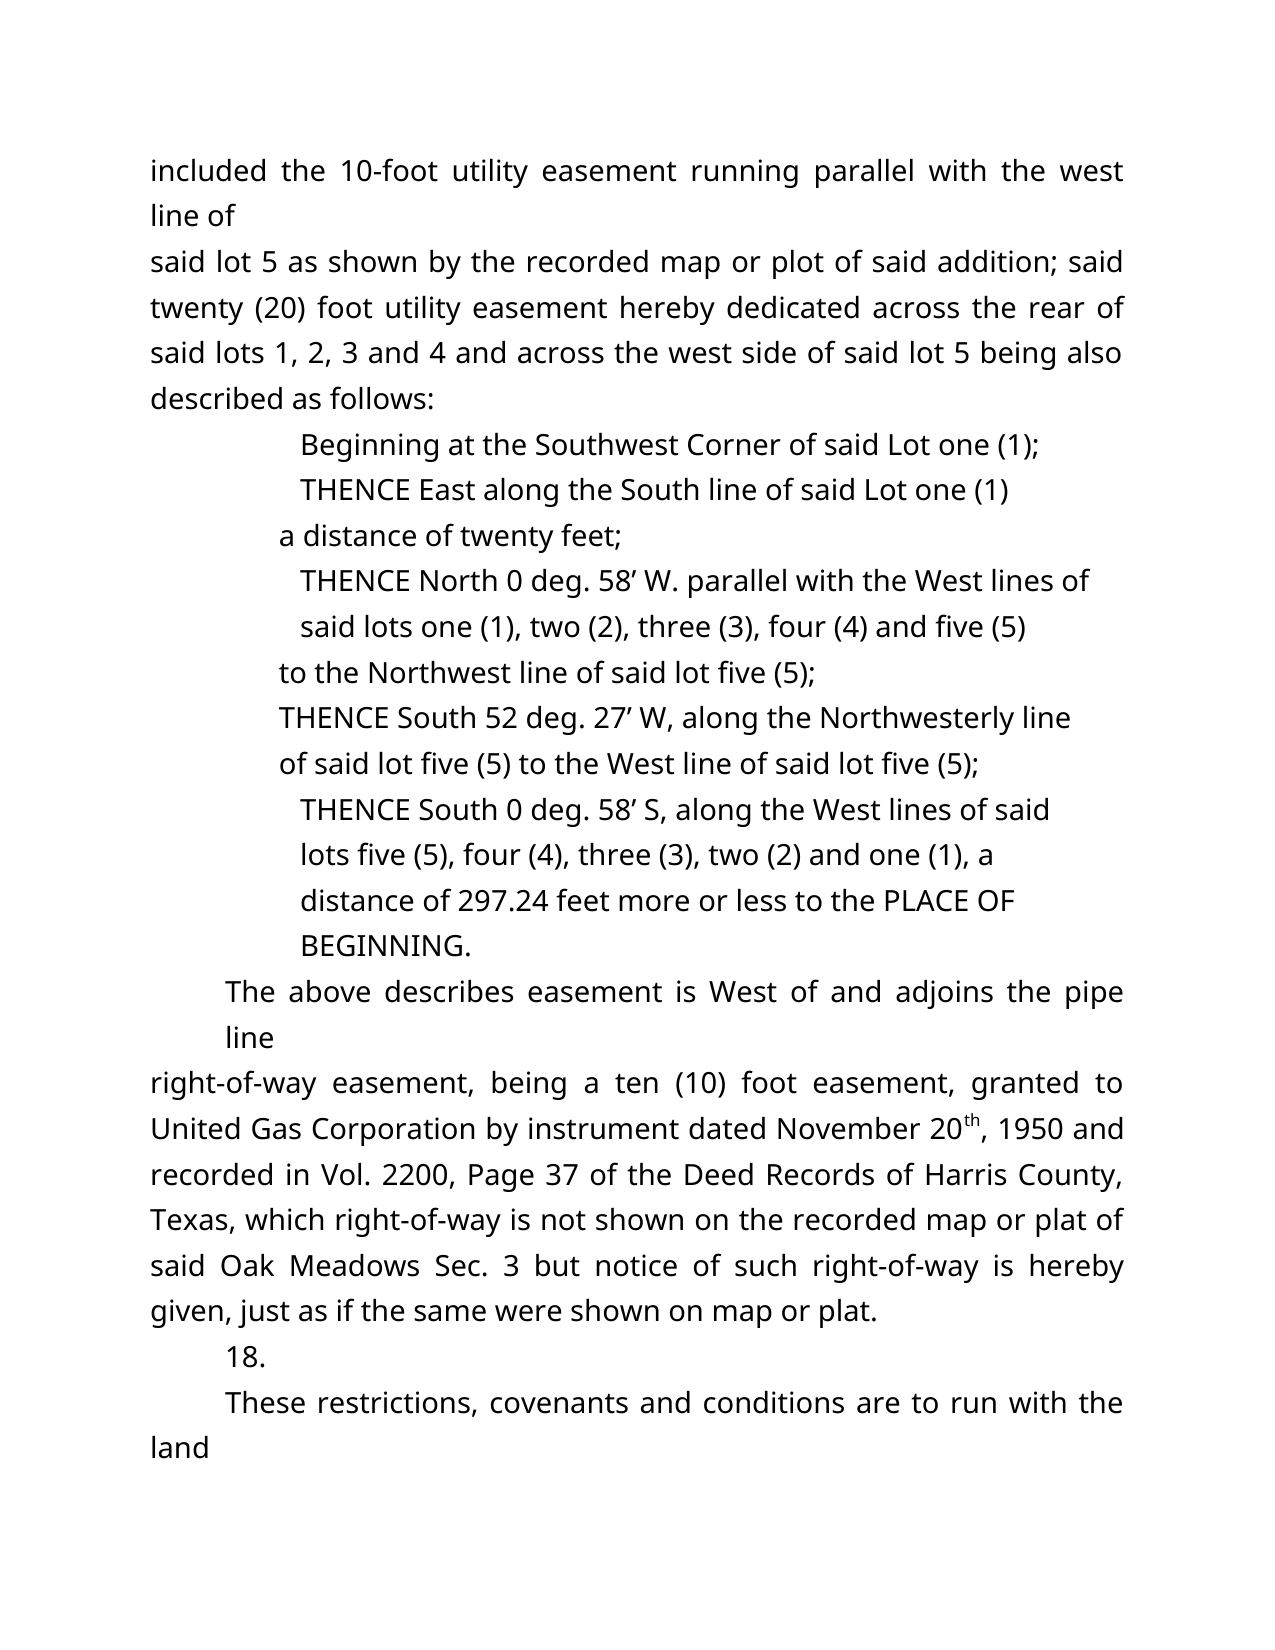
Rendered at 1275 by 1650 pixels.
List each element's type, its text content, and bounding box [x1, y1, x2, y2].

text a distance of twenty feet; [150, 515, 1125, 555]
text to the Northwest line of said lot five (5); [150, 652, 1125, 692]
text said lots one (1), two (2), three (3), four (4) and five (5) [150, 606, 1125, 646]
text included the 10-foot utility easement running parallel with the west line of [150, 150, 1125, 235]
text THENCE North 0 deg. 58’ W. parallel with the West lines of [150, 561, 1125, 600]
text said lot 5 as shown by the recorded map or plot of said addition; said twenty (20) foot utility easement hereby dedicated across the rear of said lots 1, 2, 3 and 4 and across the west side of said lot 5 being also described as follows: [150, 241, 1125, 418]
text lots five (5), four (4), three (3), two (2) and one (1), a [225, 834, 1125, 874]
text THENCE South 0 deg. 58’ S, along the West lines of said [150, 789, 1125, 828]
text Beginning at the Southwest Corner of said Lot one (1); [150, 424, 1125, 463]
text distance of 297.24 feet more or less to the PLACE OF [225, 880, 1125, 920]
text THENCE South 52 deg. 27’ W, along the Northwesterly line [150, 697, 1125, 737]
text The above describes easement is West of and adjoins the pipe line [225, 971, 1125, 1057]
text THENCE East along the South line of said Lot one (1) [150, 469, 1125, 509]
text BEGINNING. [225, 926, 1125, 965]
text These restrictions, covenants and conditions are to run with the land [150, 1382, 1125, 1467]
text right-of-way easement, being a ten (10) foot easement, granted to United Gas Corporation by instrument dated November 20th, 1950 and recorded in Vol. 2200, Page 37 of the Deed Records of Harris County, Texas, which right-of-way is not shown on the recorded map or plat of said Oak Meadows Sec. 3 but notice of such right-of-way is hereby given, just as if the same were shown on map or plat. [150, 1062, 1125, 1330]
text 18. [150, 1336, 1125, 1376]
text of said lot five (5) to the West line of said lot five (5); [150, 743, 1125, 783]
